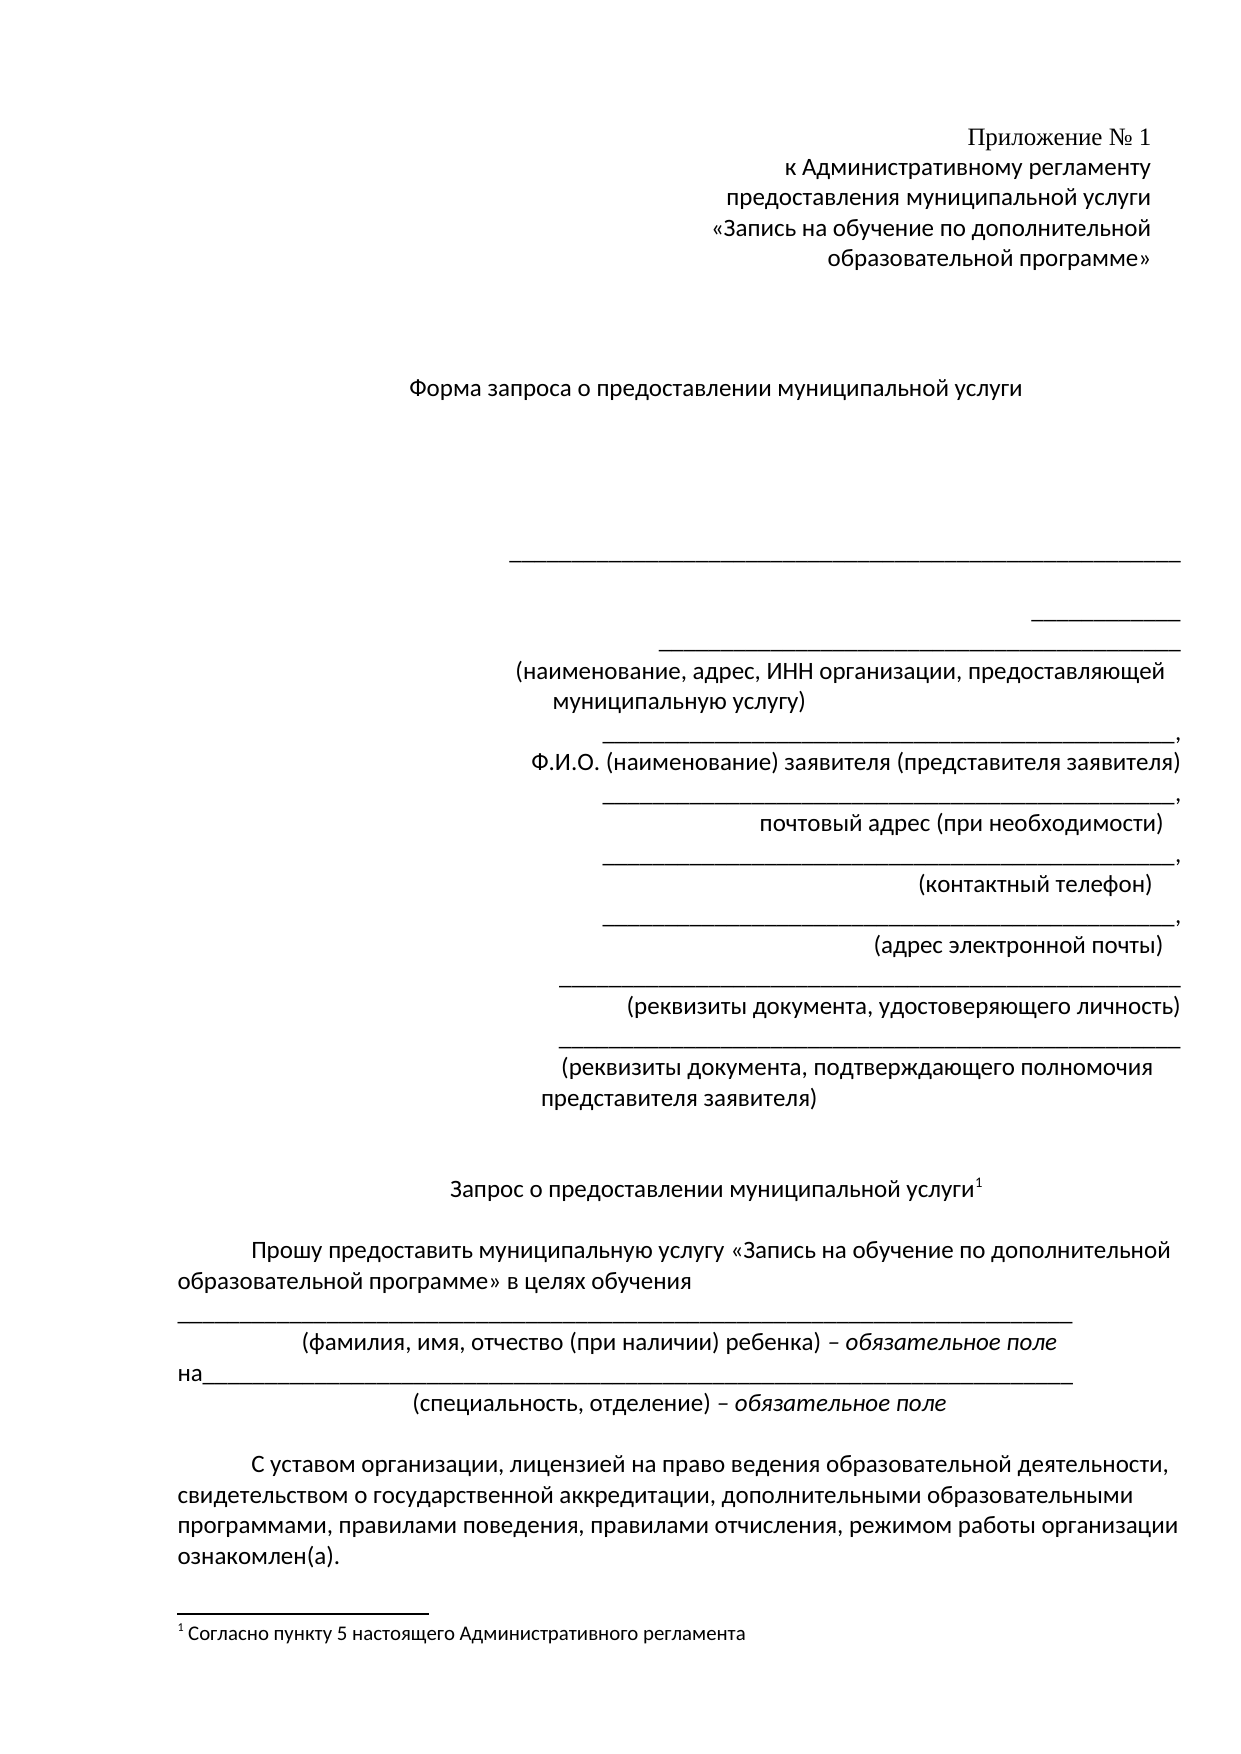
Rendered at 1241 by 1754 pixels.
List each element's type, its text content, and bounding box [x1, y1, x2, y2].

text (специальность, отделение) – обязательное поле [177, 1387, 1181, 1418]
text на______________________________________________________________________ [177, 1357, 1181, 1387]
text (реквизиты документа, удостоверяющего личность) [177, 991, 1181, 1021]
text Прошу предоставить муниципальную услугу «Запись на обучение по дополнительной образовательной программе» в целях обучения [177, 1235, 1181, 1296]
text ______________________________________________________ [177, 594, 1181, 655]
text С уставом организации, лицензией на право ведения образовательной деятельности, свидетельством о государственной аккредитации, дополнительными образовательными программами, правилами поведения, правилами отчисления, режимом работы организации ознакомлен(а). [177, 1448, 1181, 1570]
text (реквизиты документа, подтверждающего полномочия представителя заявителя) [177, 1052, 1181, 1113]
text ______________________________________________________ [177, 535, 1181, 566]
text Запрос о предоставлении муниципальной услуги [177, 1174, 1181, 1204]
table_header Приложение № 1 к Административному регламенту предоставления муниципальной услуги «Запись на обучение по дополнительной образовательной программе» [646, 122, 1162, 327]
text ______________________________________________, [177, 716, 1181, 746]
text __________________________________________________ [177, 960, 1181, 991]
text ______________________________________________, [177, 777, 1181, 807]
text почтовый адрес (при необходимости) [177, 807, 1181, 838]
text Ф.И.О. (наименование) заявителя (представителя заявителя) [177, 746, 1181, 777]
text (фамилия, имя, отчество (при наличии) ребенка) – обязательное поле [177, 1326, 1181, 1357]
text ______________________________________________, [177, 899, 1181, 929]
text ______________________________________________, [177, 838, 1181, 868]
text (контактный телефон) [177, 868, 1181, 899]
text (наименование, адрес, ИНН организации, предоставляющей муниципальную услугу) [177, 655, 1181, 716]
text Форма запроса о предоставлении муниципальной услуги [251, 372, 1181, 403]
text (адрес электронной почты) [177, 929, 1181, 960]
text ________________________________________________________________________ [177, 1296, 1181, 1326]
text __________________________________________________ [177, 1021, 1181, 1052]
